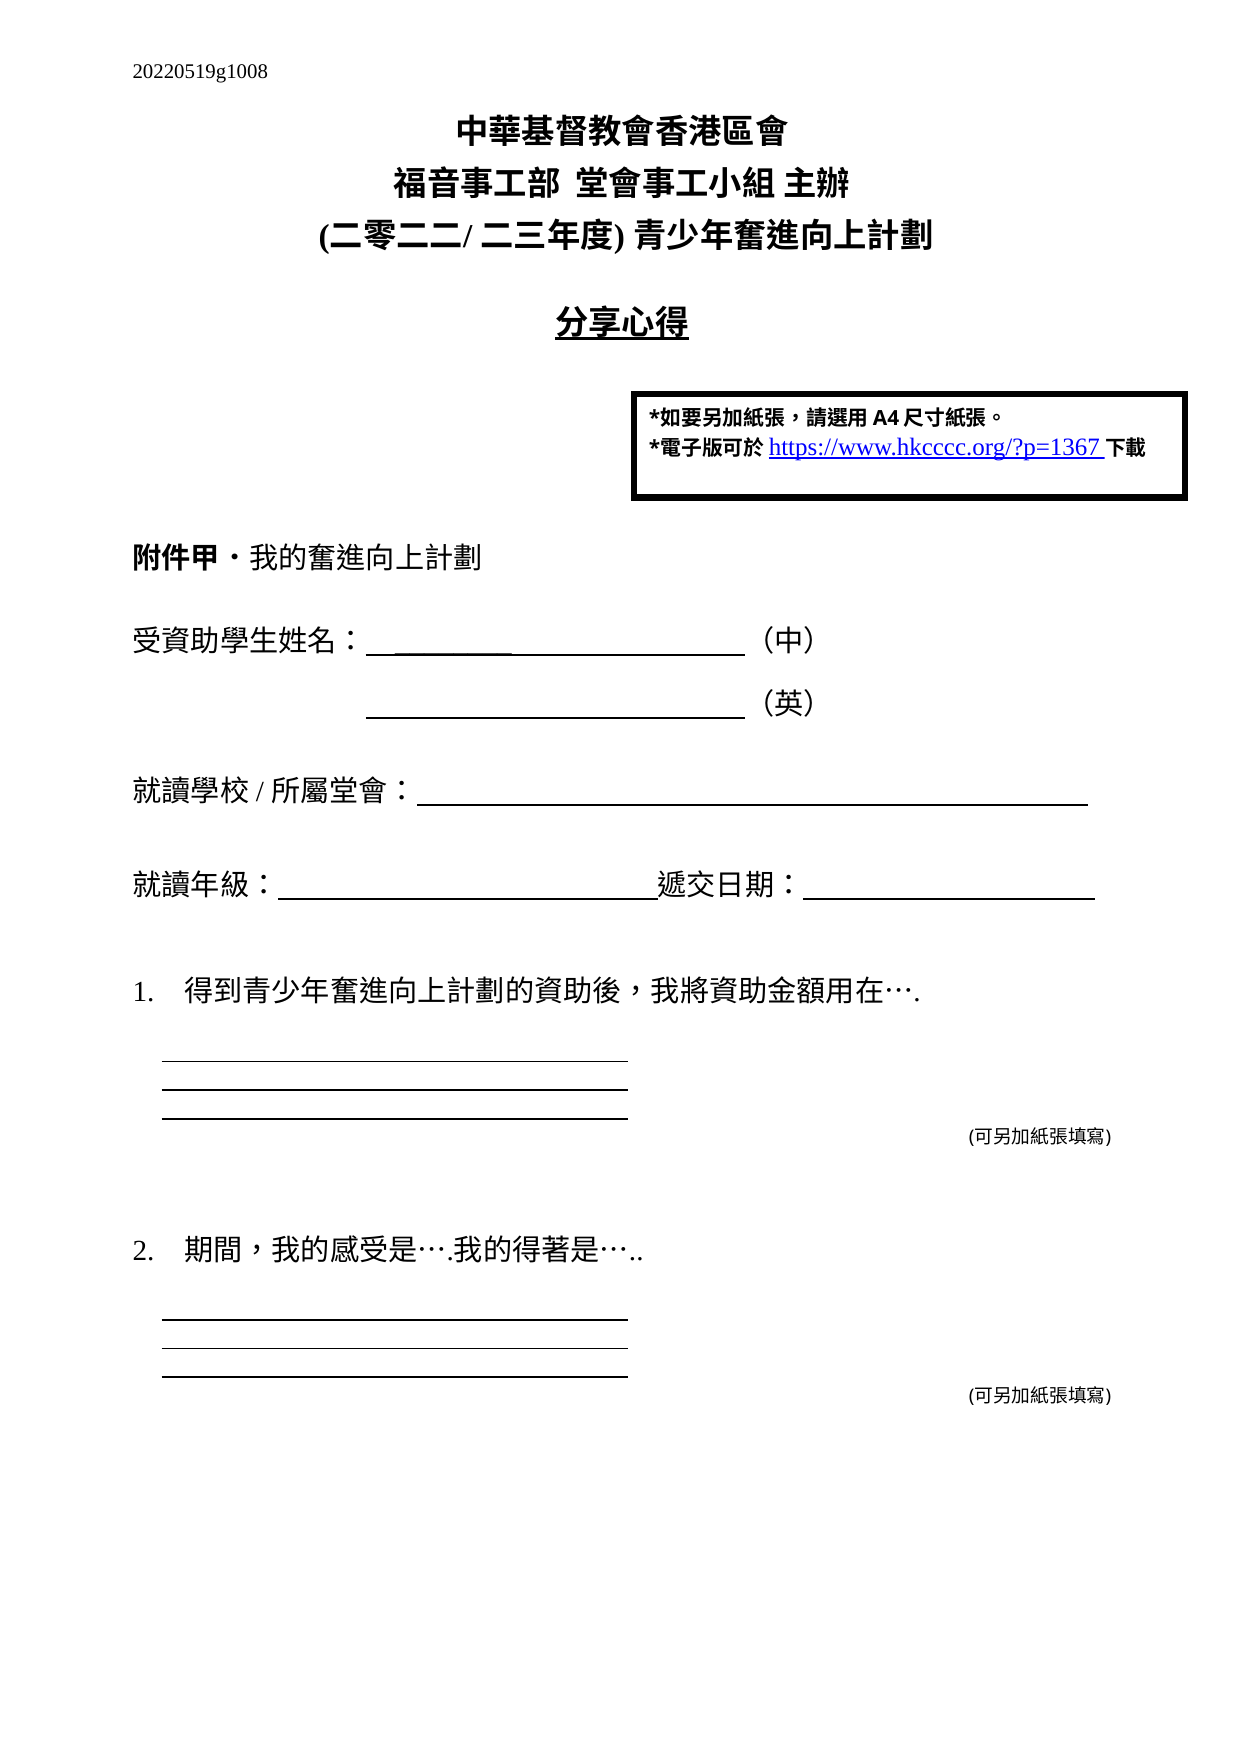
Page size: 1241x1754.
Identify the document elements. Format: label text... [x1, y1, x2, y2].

text 附件甲．我的奮進向上計劃 [132, 534, 1111, 576]
text （英） [132, 664, 1111, 727]
list 期間，我的感受是….我的得著是….. [132, 1226, 1111, 1269]
text (可另加紙張填寫) [132, 1122, 1111, 1149]
list 得到青少年奮進向上計劃的資助後，我將資助金額用在…. [132, 968, 1111, 1010]
text (可另加紙張填寫) [132, 1380, 1111, 1407]
text 受資助學生姓名： ________ （中） [132, 602, 1111, 664]
text 就讀年級： 遞交日期： [132, 821, 1111, 914]
text 分享心得 [132, 296, 1111, 344]
text 福音事工部 堂會事工小組 主辦 [132, 153, 1111, 206]
text 中華基督教會香港區會 [132, 101, 1111, 153]
text 就讀學校 / 所屬堂會： [132, 727, 1111, 821]
text (二零二二/ 二三年度) 青少年奮進向上計劃 [132, 206, 1111, 258]
